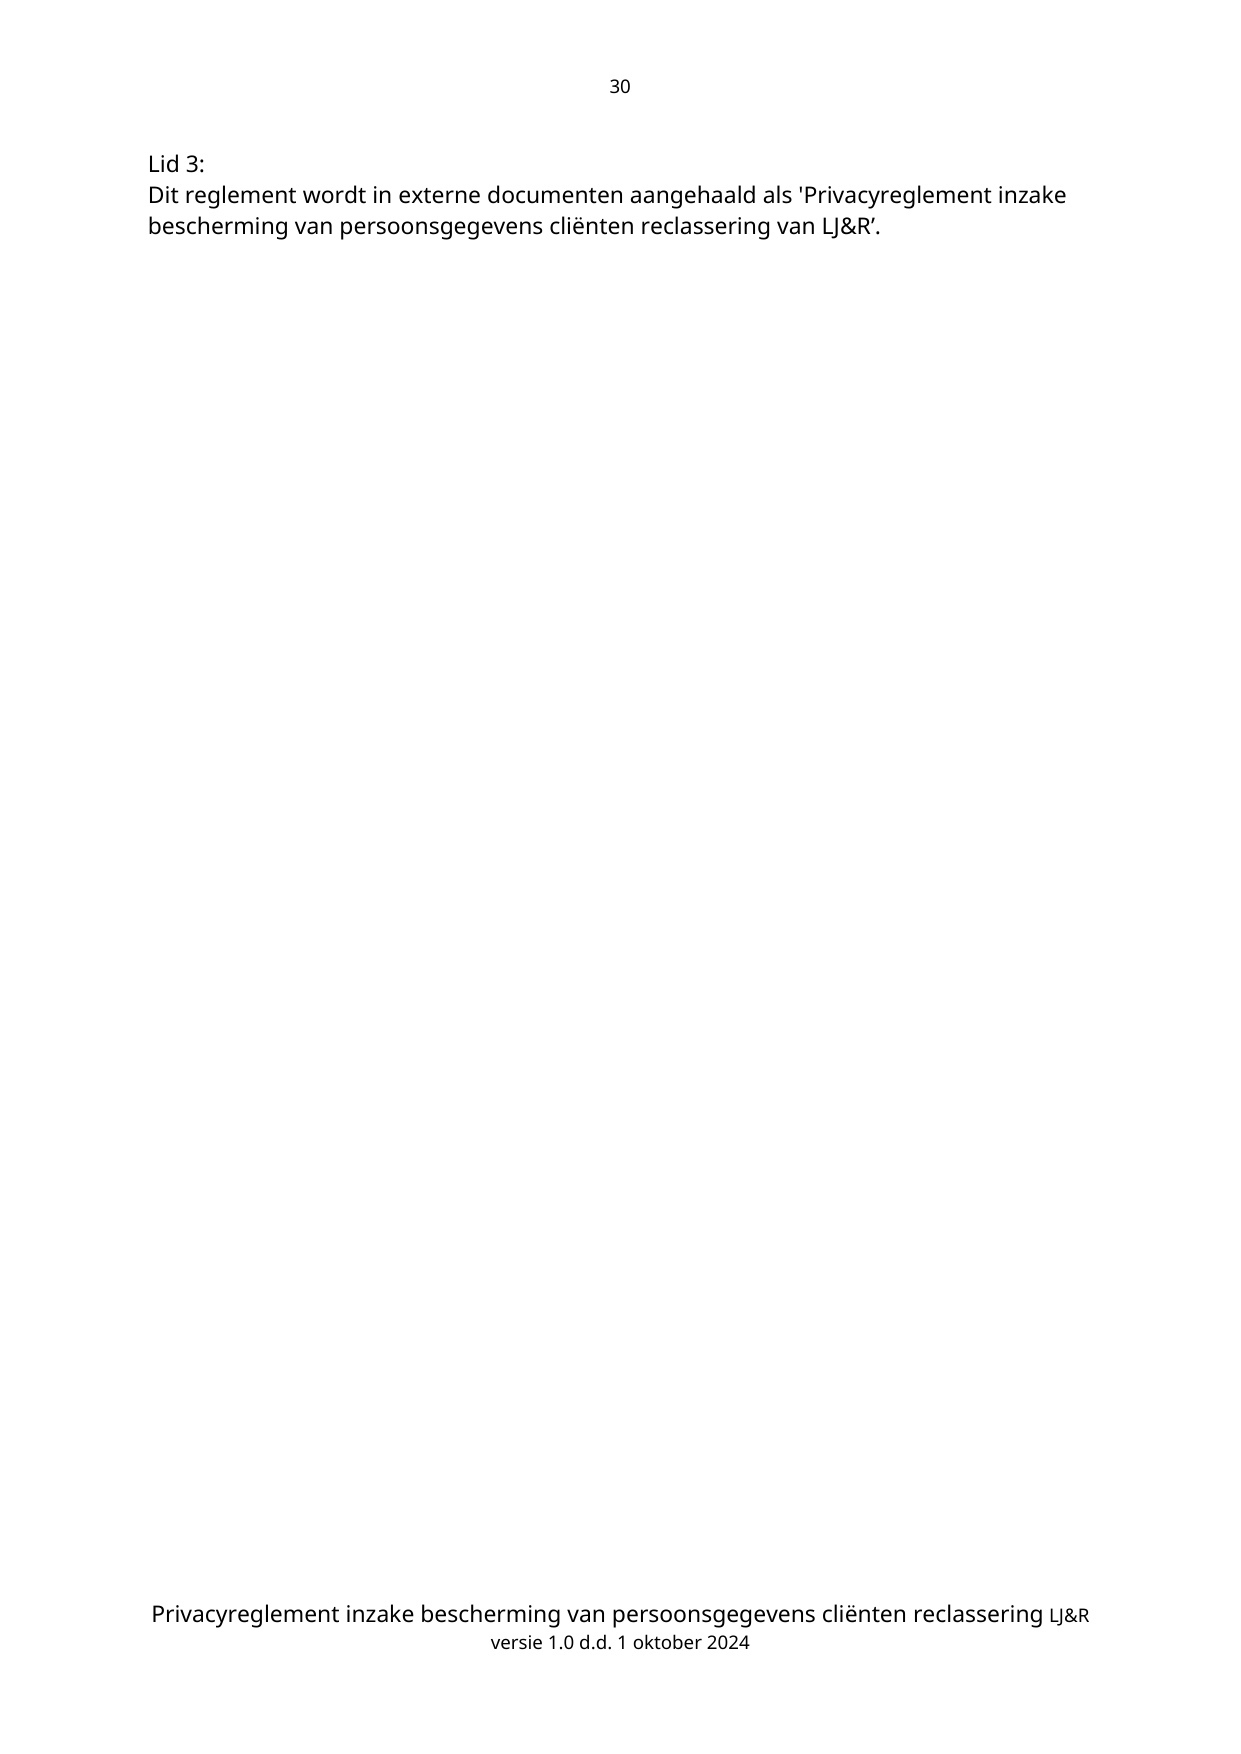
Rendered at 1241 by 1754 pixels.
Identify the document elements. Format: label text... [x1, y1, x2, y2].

text Dit reglement wordt in externe documenten aangehaald als 'Privacyreglement inzake bescherming van persoonsgegevens cliënten reclassering van LJ&R’. [148, 179, 1093, 241]
text Lid 3: [148, 148, 1093, 179]
